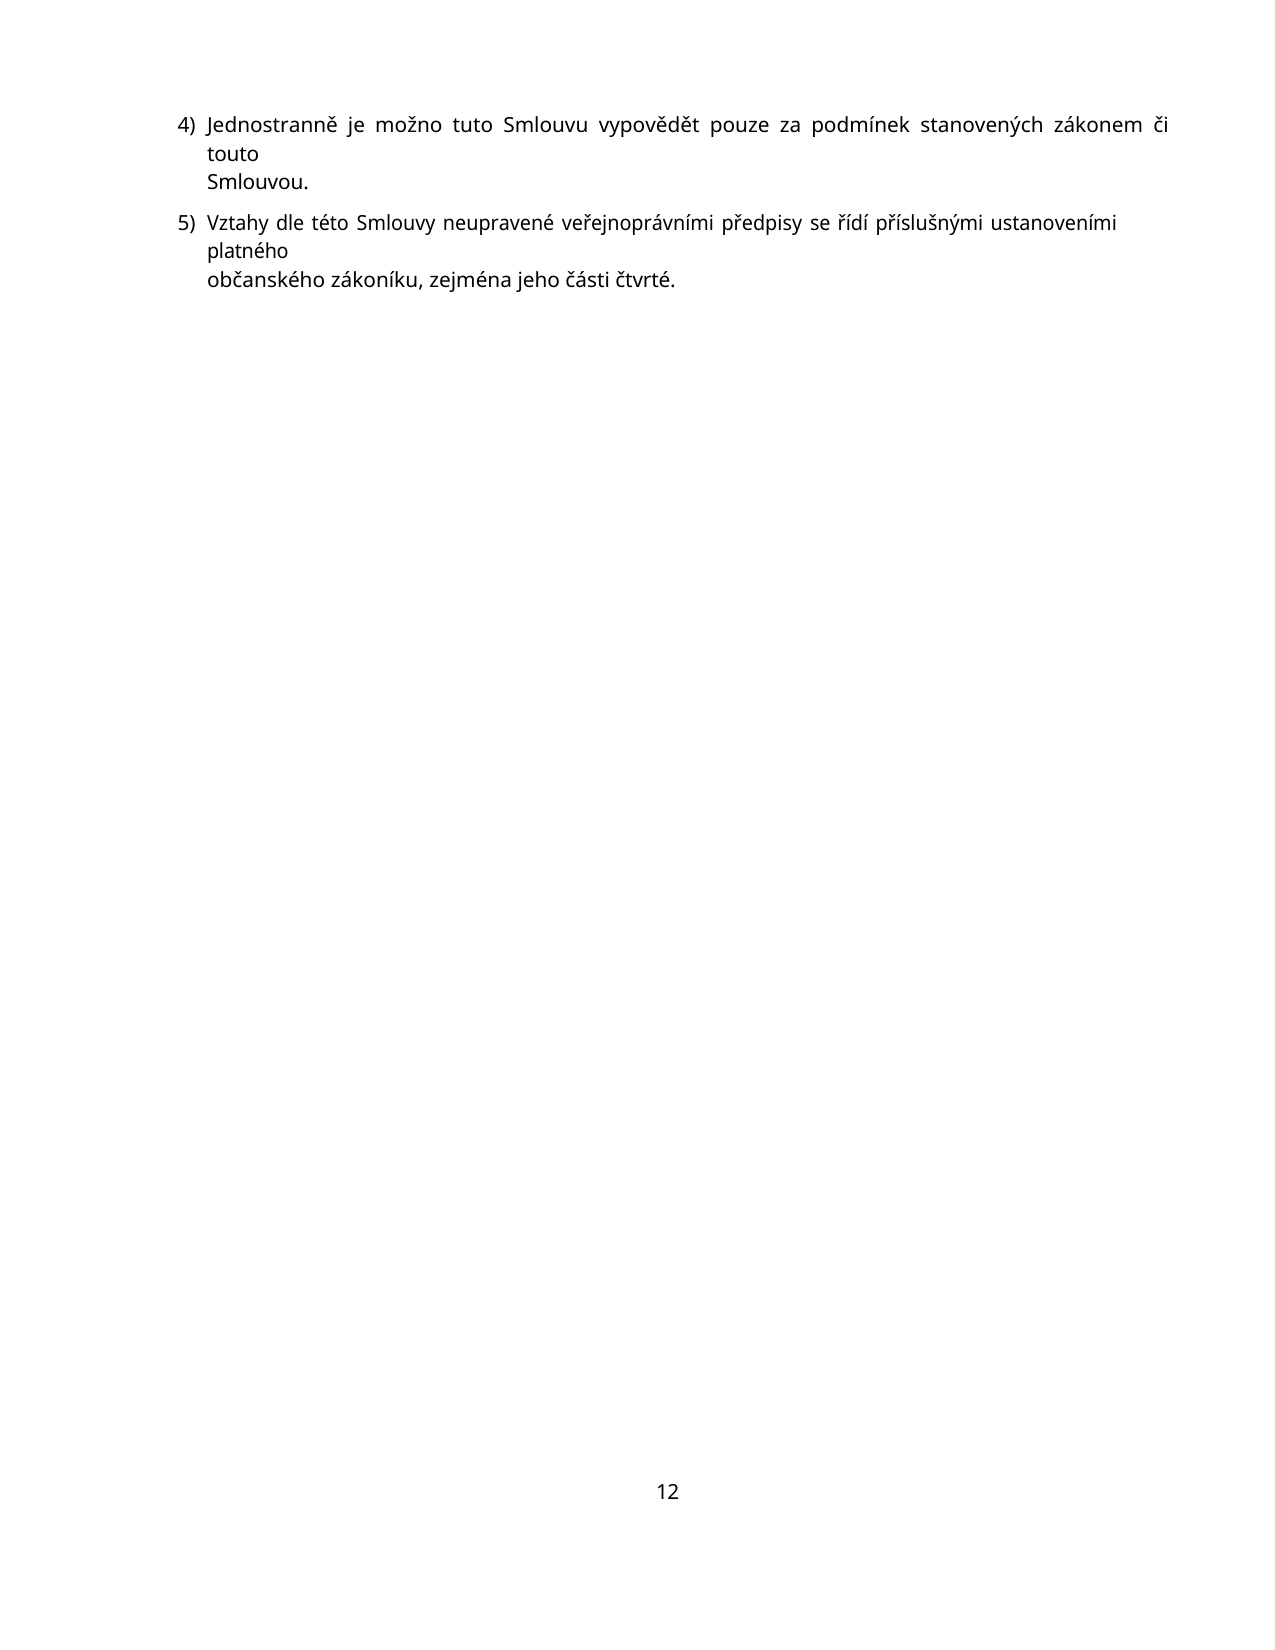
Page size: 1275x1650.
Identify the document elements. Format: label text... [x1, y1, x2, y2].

list Jednostranně je možno tuto Smlouvu vypovědět pouze za podmínek stanovených zákonem či touto [177, 110, 1169, 167]
text občanského zákoníku, zejména jeho části čtvrté. [207, 265, 1169, 293]
text Smlouvou. [207, 167, 1169, 196]
list Vztahy dle této Smlouvy neupravené veřejnoprávními předpisy se řídí příslušnými ustanoveními platného [177, 208, 1169, 265]
